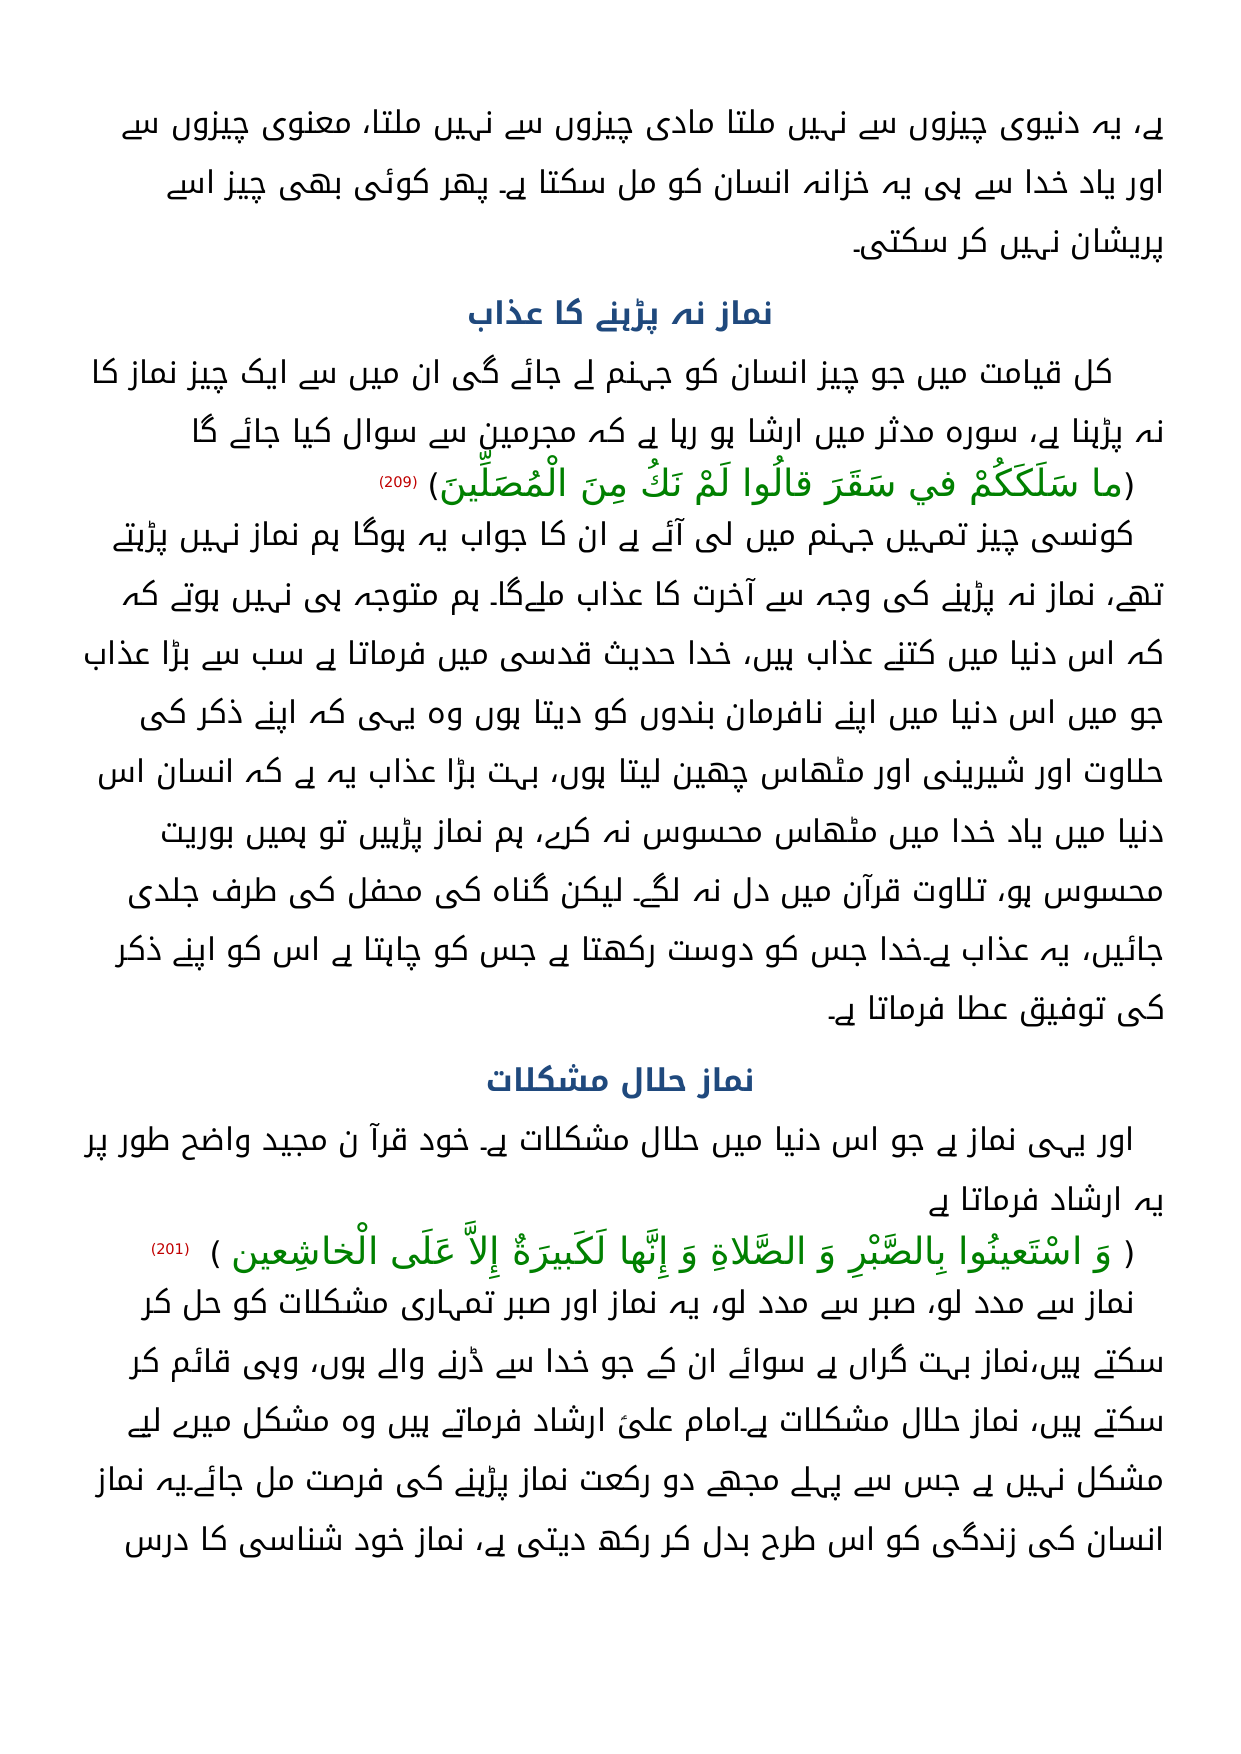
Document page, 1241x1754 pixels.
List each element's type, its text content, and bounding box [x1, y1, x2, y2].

subtitle نماز حلال مشکلات [75, 1051, 1165, 1111]
subtitle نماز نہ پڑہنے کا عذاب [75, 284, 1165, 343]
text (ما سَلَكَكُمْ في‏ سَقَرَ قالُوا لَمْ نَكُ مِنَ الْمُصَلِّينَ) (209) [75, 462, 1165, 506]
text کل قیامت میں جو چیز انسان کو جہنم لے جائے گی ان میں سے ایک چیز نماز کا نہ پڑہنا ہے، سورہ مدثر میں ارشا ہو رہا ہے کہ مجرمین سے سوال کیا جائے گا [75, 343, 1165, 462]
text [75, 94, 1165, 272]
text اور یہی نماز ہے جو اس دنیا میں حلال مشکلات ہے۔ خود قرآ ن مجید واضح طور پر یہ ارشاد فرماتا ہے [75, 1111, 1165, 1229]
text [75, 1273, 1165, 1569]
text کونسی چیز تمہیں جہنم میں لی آئے ہے ان کا جواب یہ ہوگا ہم نماز نہیں پڑہتے تھے، نماز نہ پڑہنے کی وجہ سے آخرت کا عذاب ملےگا۔ ہم متوجہ ہی نہیں ہوتے کہ کہ اس دنیا میں کتنے عذاب ہیں، خدا حدیث قدسی میں فرماتا ہے سب سے بڑا عذاب جو میں اس دنیا میں اپنے نافرمان بندوں کو دیتا ہوں وہ یہی کہ اپنے ذکر کی حلاوت اور شیرینی اور مٹھاس چھین لیتا ہوں، بہت بڑا عذاب یہ ہے کہ انسان اس دنیا میں یاد خدا میں مٹھاس محسوس نہ کرے، ہم نماز پڑہیں تو ہمیں بوریت محسوس ہو، تلاوت قرآن میں دل نہ لگے۔ لیکن گناہ کی محفل کی طرف جلدی جائیں، یہ عذاب ہے۔خدا جس کو دوست رکھتا ہے جس کو چاہتا ہے اس کو اپنے ذکر کی توفیق عطا فرماتا ہے۔ [75, 506, 1165, 1039]
text ( وَ اسْتَعينُوا بِالصَّبْرِ وَ الصَّلاةِ وَ إِنَّها لَكَبيرَةٌ إِلاَّ عَلَى الْخاشِعين ) (201) [75, 1229, 1165, 1273]
